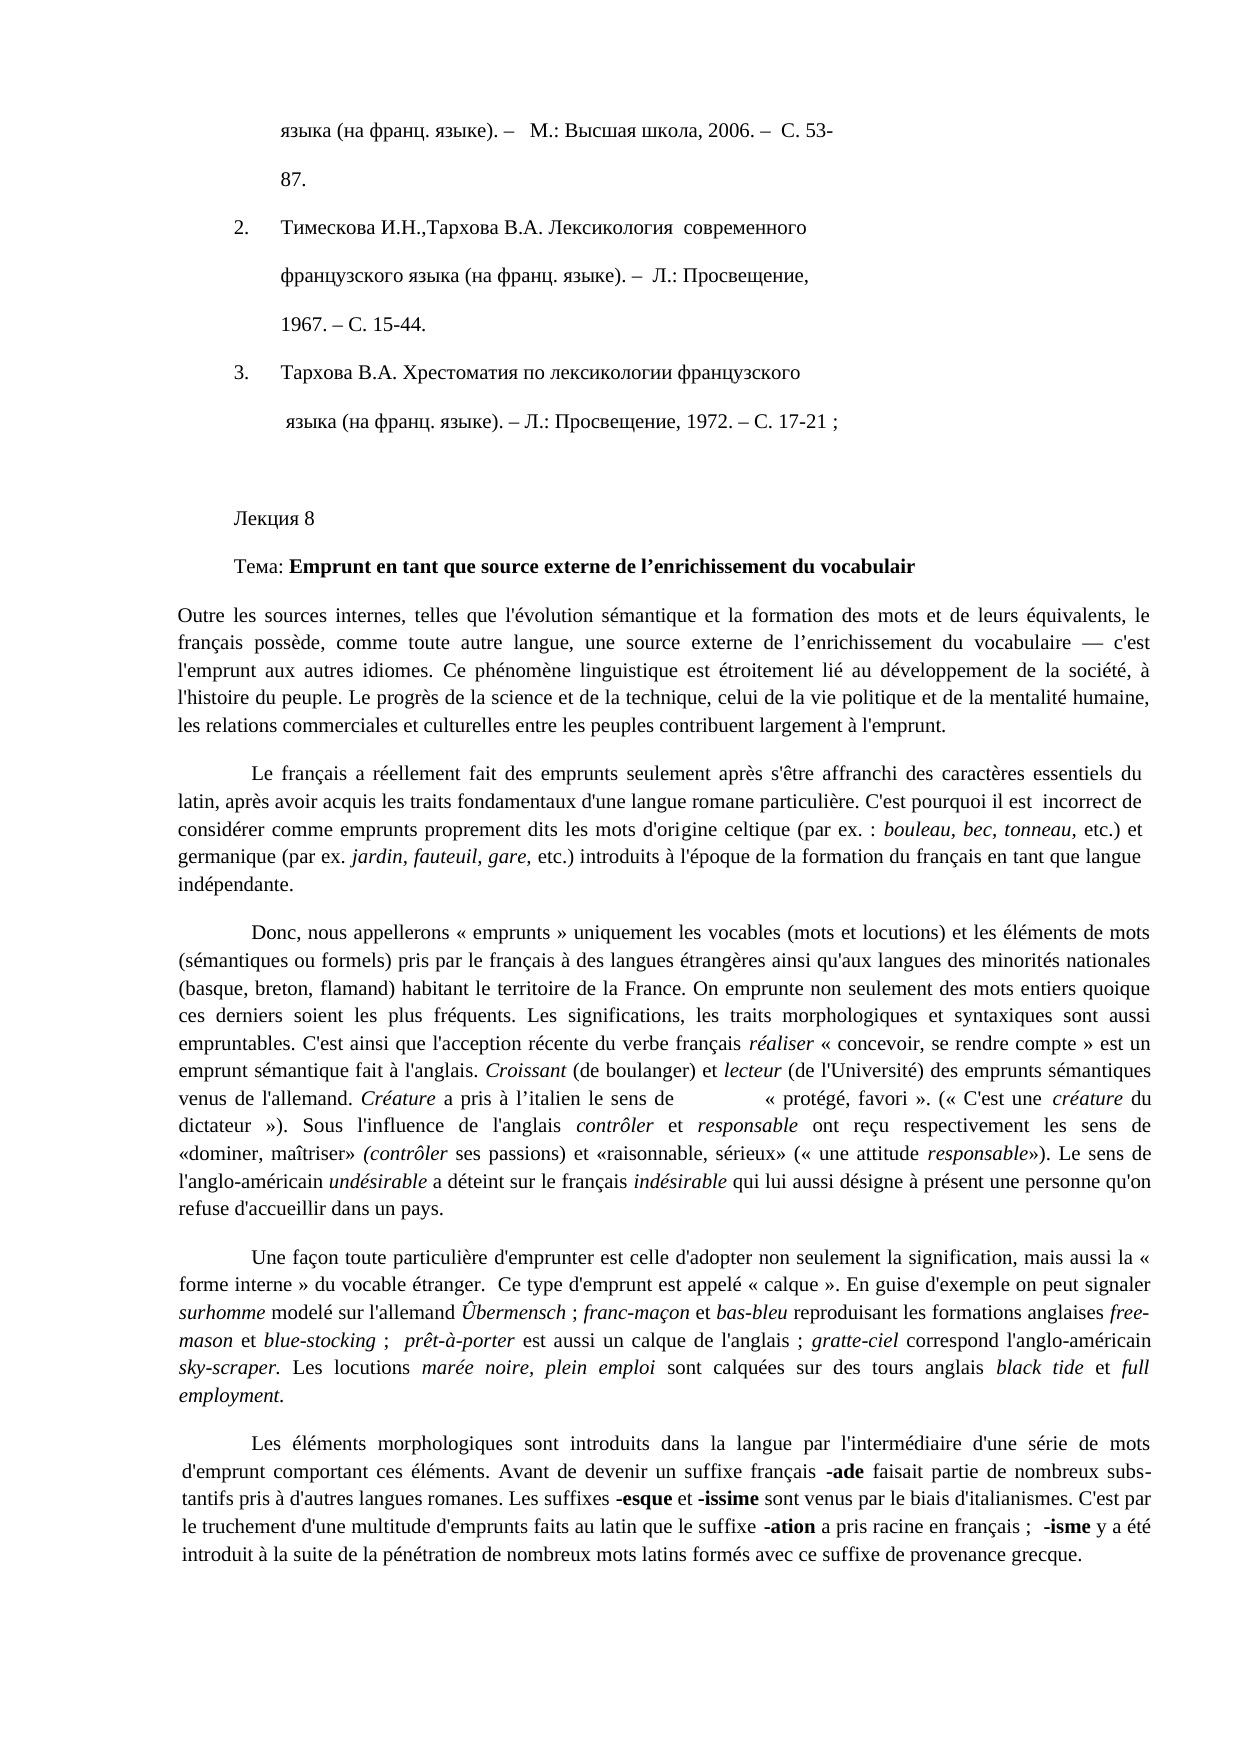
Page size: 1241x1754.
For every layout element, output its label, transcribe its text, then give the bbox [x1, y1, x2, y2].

text Une façon toute particulière d'emprunter est celle d'adopter non seulement la signification, mais aussi la « forme interne » du vocable étranger. Ce type d'emprunt est appelé « calque ». En guise d'exemple on peut signaler surhomme modelé sur l'allemand Ûbermensch ; franc-maçon et bas-bleu reproduisant les formations anglaises free-mason et blue-stocking ; prêt-à-porter est aussi un calque de l'anglais ; gratte-ciel correspond l'anglo-américain sky-scraper. Les locutions marée noire, plein emploi sont calquées sur des tours anglais black tide et full employment. [179, 1245, 1152, 1407]
text 3. Тархова В.А. Хрестоматия по лексикологии французского [233, 360, 1152, 384]
text 2. Тимескова И.Н.,Тархова В.А. Лексикология современного [233, 215, 1152, 239]
text языка (на франц. языке). – М.: Высшая школа, 2006. – С. 53- [233, 118, 1152, 142]
text Le français a réellement fait des emprunts seulement après s'être affranchi des caractères essentiels du latin, après avoir acquis les traits fondamentaux d'une langue romane particulière. C'est pourquoi il est incorrect de considérer comme emprunts proprement dits les mots d'origine celtique (par ex. : bouleau, bec, tonneau, etc.) et germanique (par ex. jardin, fauteuil, gare, etc.) introduits à l'époque de la formation du français en tant que langue indépendante. [178, 761, 1143, 896]
text Outre les sources internes, telles que l'évolution sémantique et la formation des mots et de leurs équivalents, le français possède, comme toute autre langue, une source externe de l’enrichissement du vocabulaire — c'est l'emprunt aux autres idiomes. Ce phénomène linguistique est étroitement lié au développement de la société, à l'histoire du peuple. Le progrès de la science et de la technique, celui de la vie politique et de la mentalité humaine, les relations commerciales et culturelles entre les peuples contribuent largement à l'emprunt. [177, 602, 1152, 737]
text Лекция 8 [233, 506, 1152, 530]
text языка (на франц. языке). – Л.: Просвещение, 1972. – С. 17-21 ; [233, 409, 1152, 433]
text Тема: Emprunt en tant que source externe de l’enrichissement du vocabulair [233, 554, 1152, 578]
text 1967. – С. 15-44. [233, 312, 1152, 336]
text французского языка (на франц. языке). – Л.: Просвещение, [233, 263, 1152, 287]
text Les éléments morphologiques sont introduits dans la langue par l'intermédiaire d'une série de mots d'emprunt comportant ces éléments. Avant de devenir un suffixe français -ade faisait partie de nombreux substantifs pris à d'autres langues romanes. Les suffixes -esque et -issime sont venus par le biais d'italianismes. C'est par le truchement d'une multitude d'emprunts faits au latin que le suffixe -ation a pris racine en français ; -isme y a été introduit à la suite de la pénétration de nombreux mots latins formés avec ce suffixe de provenance grecque. [182, 1431, 1152, 1566]
text Donc, nous appellerons « emprunts » uniquement les vocables (mots et locutions) et les éléments de mots (sémantiques ou formels) pris par le français à des langues étrangères ainsi qu'aux langues des minorités nationales (basque, breton, flamand) habitant le territoire de la France. On emprunte non seulement des mots entiers quoique ces derniers soient les plus fréquents. Les significations, les traits morphologiques et syntaxiques sont aussi empruntables. C'est ainsi que l'acception récente du verbe français réaliser « concevoir, se rendre compte » est un emprunt sémantique fait à l'anglais. Croissant (de boulanger) et lecteur (de l'Université) des emprunts sémantiques venus de l'allemand. Créature a pris à l’italien le sens de « protégé, favori ». (« C'est une créature du dictateur »). Sous l'influence de l'anglais contrôler et responsable ont reçu respectivement les sens de «dominer, maîtriser» (contrôler ses passions) et «raisonnable, sérieux» (« une attitude responsable»). Le sens de l'anglo-américain undésirable a déteint sur le français indésirable qui lui aussi désigne à présent une personne qu'on refuse d'accueillir dans un pays. [178, 920, 1152, 1220]
text 87. [233, 167, 1152, 191]
